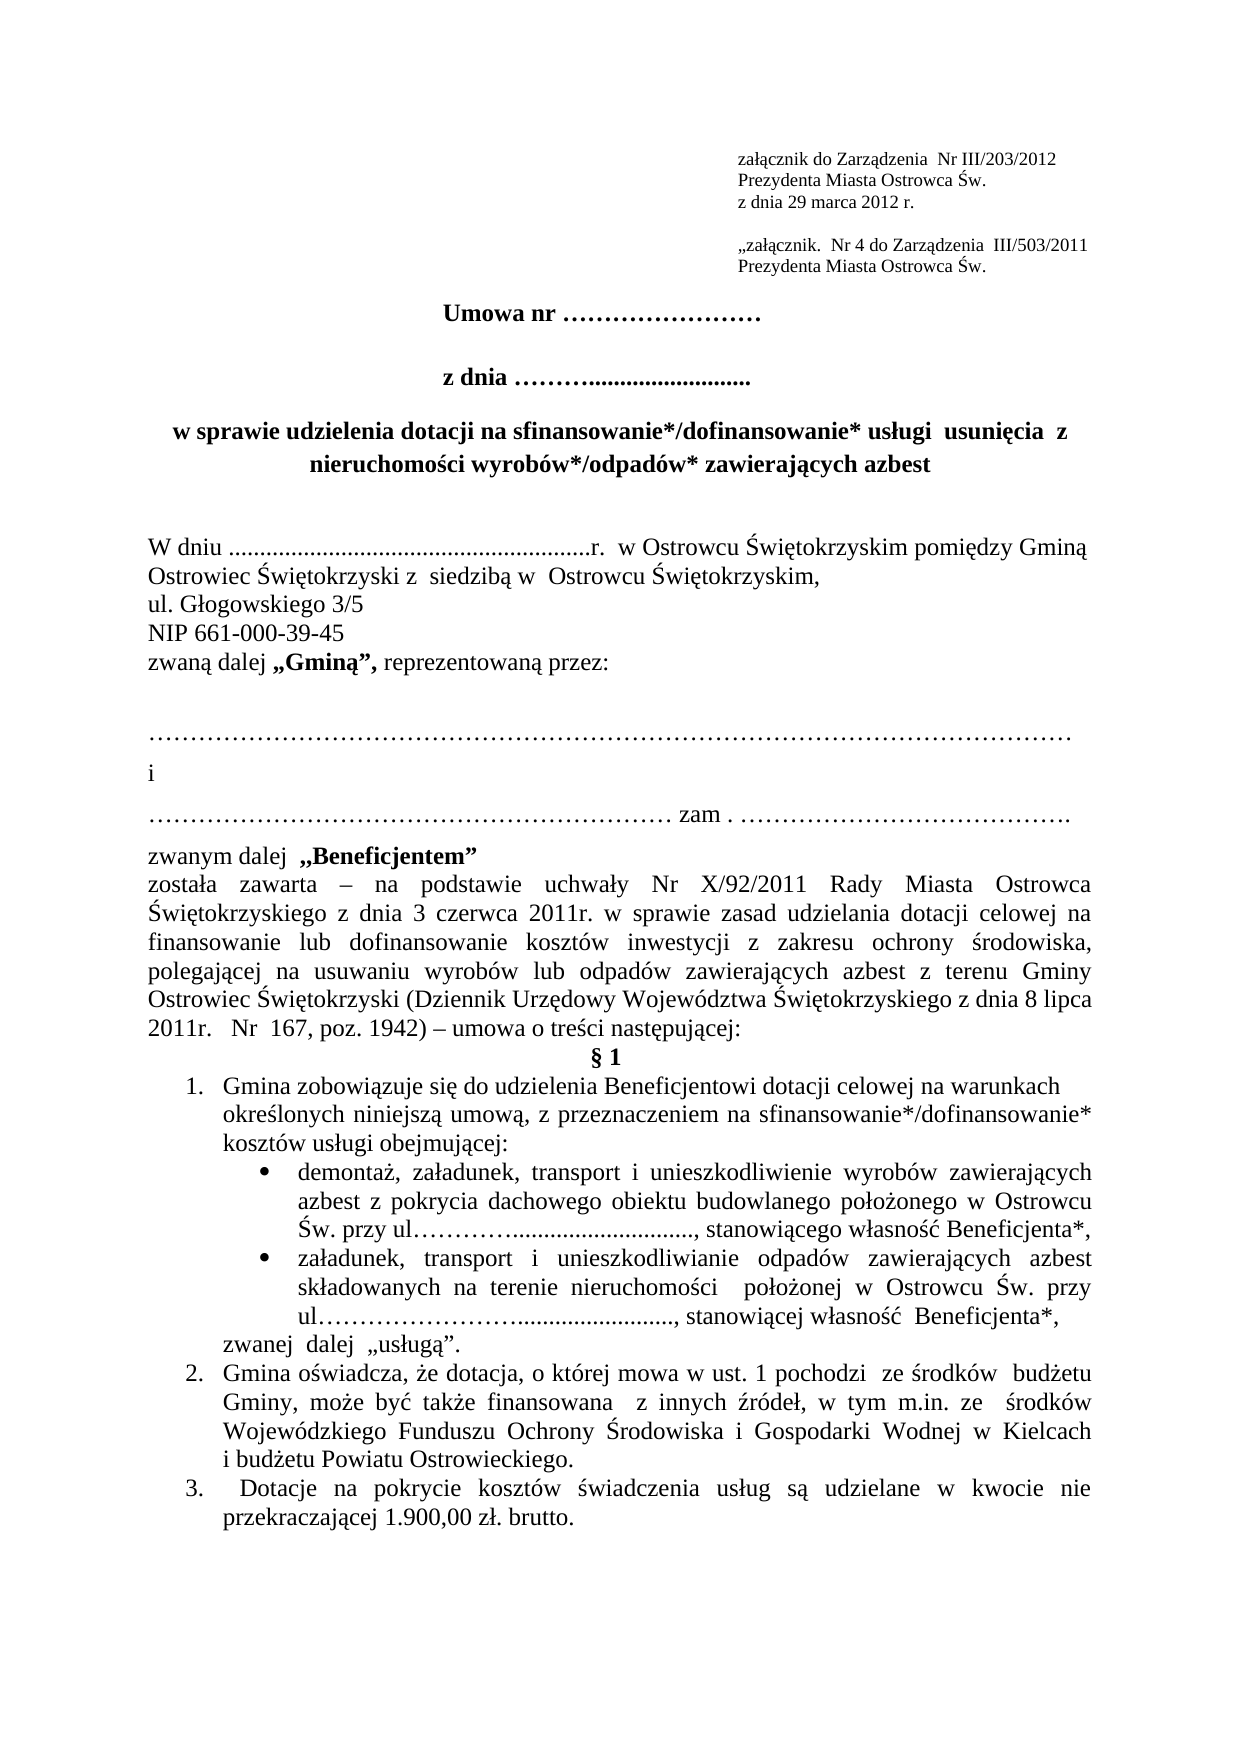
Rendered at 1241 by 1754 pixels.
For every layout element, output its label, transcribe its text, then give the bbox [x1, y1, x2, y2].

text ………………………………………………………………………………………………… [148, 717, 1093, 746]
text została zawarta – na podstawie uchwały Nr X/92/2011 Rady Miasta Ostrowca Świętokrzyskiego z dnia 3 czerwca 2011r. w sprawie zasad udzielania dotacji celowej na finansowanie lub dofinansowanie kosztów inwestycji z zakresu ochrony środowiska, polegającej na usuwaniu wyrobów lub odpadów zawierających azbest z terenu Gminy Ostrowiec Świętokrzyski (Dziennik Urzędowy Województwa Świętokrzyskiego z dnia 8 lipca 2011r. Nr 167, poz. 1942) – umowa o treści następującej: [148, 869, 1093, 1042]
list Gmina zobowiązuje się do udzielenia Beneficjentowi dotacji celowej na warunkach [185, 1071, 1093, 1099]
list demontaż, załadunek, transport i unieszkodliwienie wyrobów zawierających azbest z pokrycia dachowego obiektu budowlanego położonego w Ostrowcu Św. przy ul…………............................., stanowiącego własność Beneficjenta*, [260, 1157, 1093, 1243]
text Umowa nr …………………… [443, 298, 1093, 327]
list załadunek, transport i unieszkodliwianie odpadów zawierających azbest składowanych na terenie nieruchomości położonej w Ostrowcu Św. przy ul……………………........................., stanowiącej własność Beneficjenta*, [260, 1243, 1093, 1329]
text z dnia 29 marca 2012 r. [664, 191, 1093, 212]
text zwanym dalej ,,Beneficjentem” [148, 841, 1093, 869]
list Dotacje na pokrycie kosztów świadczenia usług są udzielane w kwocie nie przekraczającej 1.900,00 zł. brutto. [185, 1473, 1093, 1531]
list określonych niniejszą umową, z przeznaczeniem na sfinansowanie*/dofinansowanie* kosztów usługi obejmującej: [223, 1099, 1093, 1157]
text z dnia ……….......................... [369, 362, 1093, 391]
text „załącznik. Nr 4 do Zarządzenia III/503/2011 [664, 234, 1093, 255]
text § 1 [516, 1042, 1093, 1071]
list Gmina oświadcza, że dotacja, o której mowa w ust. 1 pochodzi ze środków budżetu Gminy, może być także finansowana z innych źródeł, w tym m.in. ze środków Wojewódzkiego Funduszu Ochrony Środowiska i Gospodarki Wodnej w Kielcach i budżetu Powiatu Ostrowieckiego. [185, 1358, 1093, 1473]
text NIP 661-000-39-45 [148, 618, 1093, 647]
text ……………………………………………………… zam . …………………………………. [148, 799, 1093, 828]
text W dniu ..........................................................r. w Ostrowcu Świętokrzyskim pomiędzy Gminą Ostrowiec Świętokrzyski z siedzibą w Ostrowcu Świętokrzyskim, ul. Głogowskiego 3/5 [148, 532, 1093, 618]
text zwaną dalej „Gminą”, reprezentowaną przez: [148, 647, 1093, 676]
text Prezydenta Miasta Ostrowca Św. [738, 255, 1093, 277]
text Prezydenta Miasta Ostrowca Św. [664, 169, 1093, 191]
text zwanej dalej „usługą”. [221, 1329, 1093, 1358]
text i [148, 758, 1093, 787]
text załącznik do Zarządzenia Nr III/203/2012 [738, 148, 1093, 169]
text w sprawie udzielenia dotacji na sfinansowanie*/dofinansowanie* usługi usunięcia z nieruchomości wyrobów*/odpadów* zawierających azbest [148, 416, 1093, 478]
